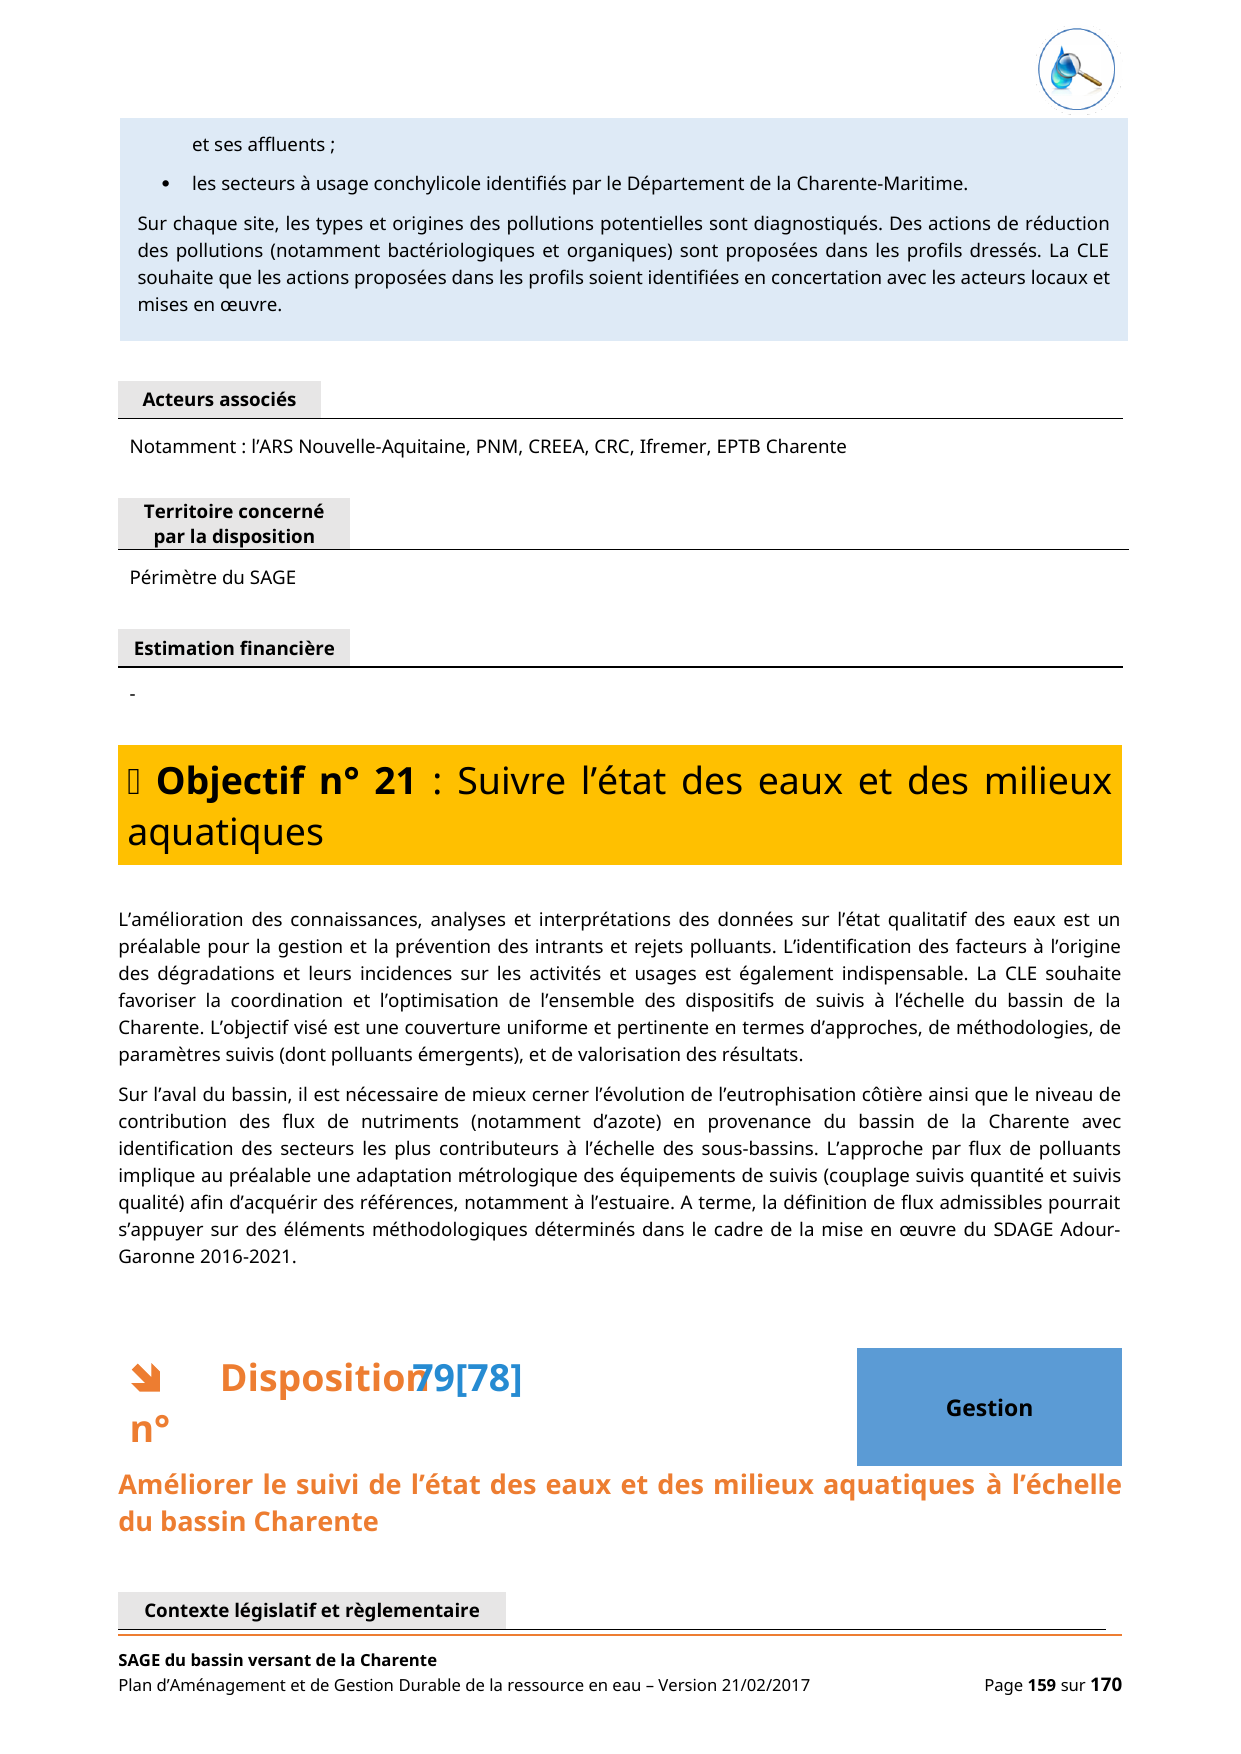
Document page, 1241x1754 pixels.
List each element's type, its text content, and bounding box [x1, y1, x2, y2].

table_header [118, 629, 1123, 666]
text Sur l’aval du bassin, il est nécessaire de mieux cerner l’évolution de l’eutrophisation côtière ainsi que le niveau de contribution des flux de nutriments (notamment d’azote) en provenance du bassin de la Charente avec identification des secteurs les plus contributeurs à l’échelle des sous-bassins. L’approche par flux de polluants implique au préalable une adaptation métrologique des équipements de suivis (couplage suivis quantité et suivis qualité) afin d’acquérir des références, notamment à l’estuaire. A terme, la définition de flux admissibles pourrait s’appuyer sur des éléments méthodologiques déterminés dans le cadre de la mise en œuvre du SDAGE Adour-Garonne 2016-2021. [118, 1079, 1122, 1269]
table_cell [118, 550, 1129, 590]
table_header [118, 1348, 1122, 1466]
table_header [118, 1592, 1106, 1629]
picture [1034, 24, 1123, 115]
text L’amélioration des connaissances, analyses et interprétations des données sur l’état qualitatif des eaux est un préalable pour la gestion et la prévention des intrants et rejets polluants. L’identification des facteurs à l’origine des dégradations et leurs incidences sur les activités et usages est également indispensable. La CLE souhaite favoriser la coordination et l’optimisation de l’ensemble des dispositifs de suivis à l’échelle du bassin de la Charente. L’objectif visé est une couverture uniforme et pertinente en termes d’approches, de méthodologies, de paramètres suivis (dont polluants émergents), et de valorisation des résultats. [118, 904, 1122, 1067]
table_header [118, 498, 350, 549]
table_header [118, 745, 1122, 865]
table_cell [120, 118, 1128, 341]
text Améliorer le suivi de l’état des eaux et des milieux aquatiques à l’échelle du bassin Charente [118, 1466, 1122, 1539]
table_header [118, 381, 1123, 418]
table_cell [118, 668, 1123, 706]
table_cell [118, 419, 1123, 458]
